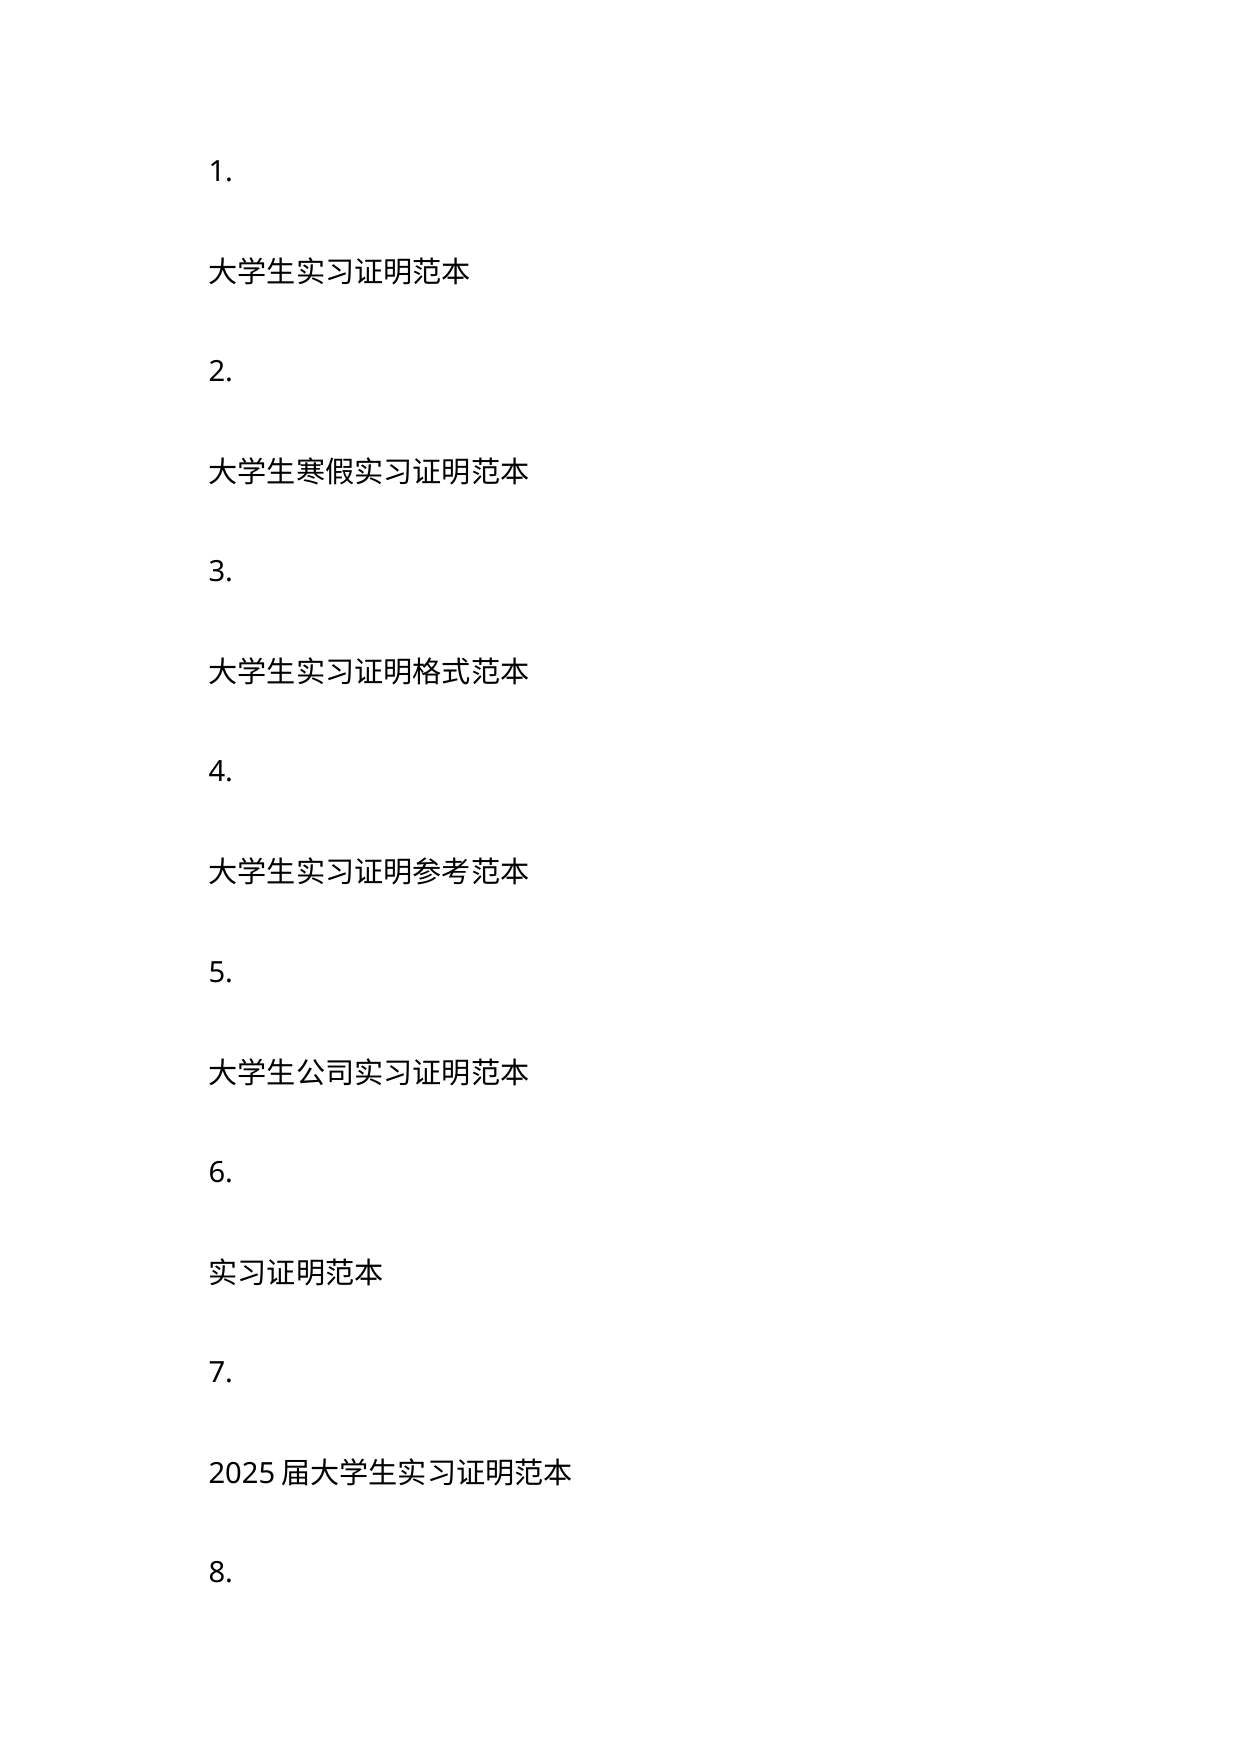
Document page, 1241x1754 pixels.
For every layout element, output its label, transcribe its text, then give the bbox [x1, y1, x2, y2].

text 2025届大学生实习证明范本 [150, 1450, 1090, 1492]
text 3. [150, 550, 1090, 590]
text 7. [150, 1351, 1090, 1391]
text 大学生公司实习证明范本 [150, 1049, 1090, 1092]
text 大学生实习证明格式范本 [150, 649, 1090, 691]
text 大学生实习证明范本 [150, 248, 1090, 291]
text 8. [150, 1552, 1090, 1591]
text 5. [150, 951, 1090, 991]
text 1. [150, 150, 1090, 190]
text 实习证明范本 [150, 1249, 1090, 1292]
text 2. [150, 350, 1090, 390]
text 4. [150, 751, 1090, 790]
text 大学生寒假实习证明范本 [150, 449, 1090, 491]
text 6. [150, 1151, 1090, 1191]
text 大学生实习证明参考范本 [150, 849, 1090, 891]
